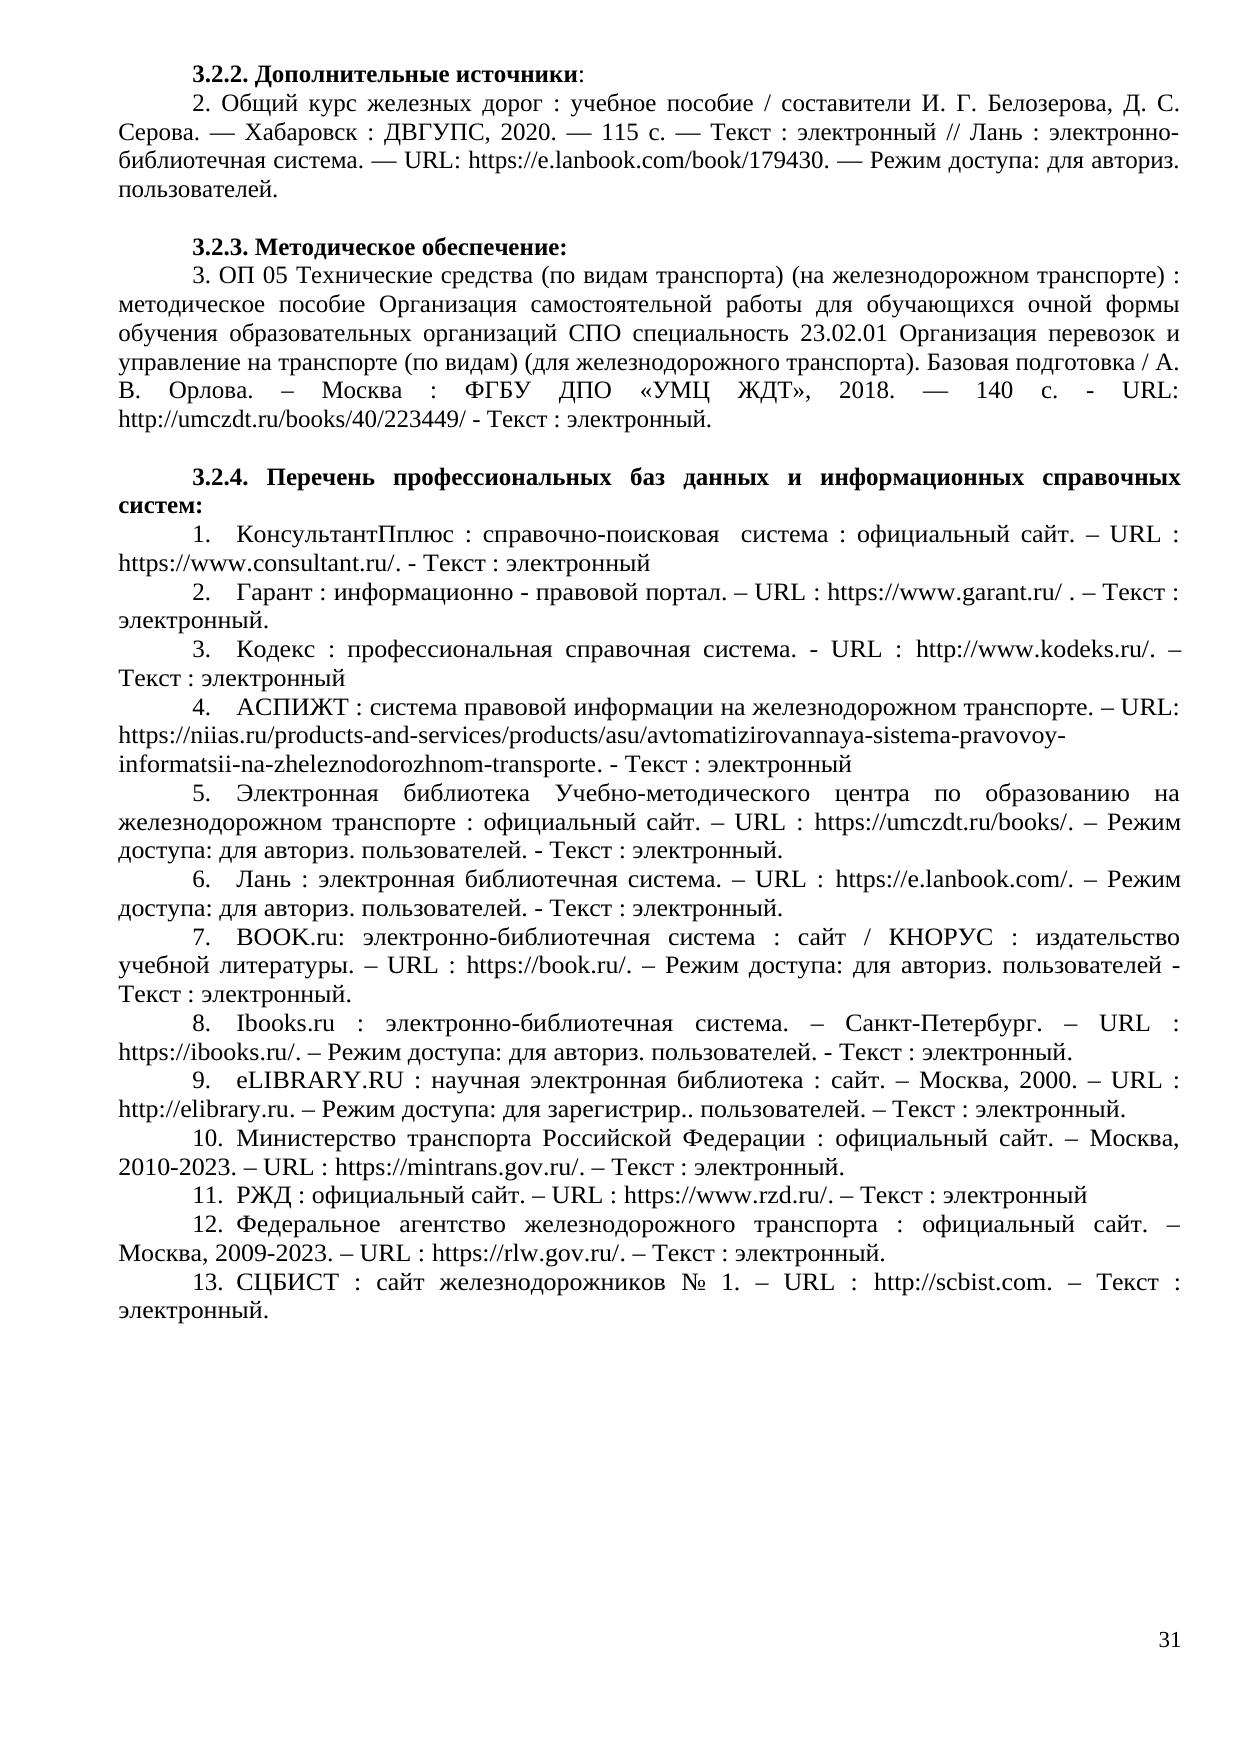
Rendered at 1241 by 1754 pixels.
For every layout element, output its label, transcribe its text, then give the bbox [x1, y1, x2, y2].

list Кодекс : профессиональная справочная система. - URL : http://www.kodeks.ru/. – Текст : электронный [118, 634, 1181, 692]
list КонсультантПплюс : справочно-поисковая система : официальный сайт. – URL : https://www.consultant.ru/. - Текст : электронный [118, 519, 1181, 577]
list BOOK.ru: электронно-библиотечная система : сайт / КНОРУС : издательство учебной литературы. – URL : https://book.ru/. – Режим доступа: для авториз. пользователей - Текст : электронный. [118, 922, 1181, 1008]
list eLIBRARY.RU : научная электронная библиотека : сайт. – Москва, 2000. – URL : http://elibrary.ru. – Режим доступа: для зарегистрир.. пользователей. – Текст : электронный. [118, 1065, 1181, 1123]
list СЦБИСТ : сайт железнодорожников № 1. – URL : http://scbist.com. – Текст : электронный. [118, 1267, 1181, 1324]
list РЖД : официальный сайт. – URL : https://www.rzd.ru/. – Текст : электронный [118, 1180, 1181, 1209]
list Ibooks.ru : электронно-библиотечная система. – Санкт-Петербург. – URL : https://ibooks.ru/. – Режим доступа: для авториз. пользователей. - Текст : электронный. [118, 1008, 1181, 1065]
list Лань : электронная библиотечная система. – URL : https://e.lanbook.com/. – Режим доступа: для авториз. пользователей. - Текст : электронный. [118, 864, 1181, 922]
text 3. ОП 05 Технические средства (по видам транспорта) (на железнодорожном транспорте) : методическое пособие Организация самостоятельной работы для обучающихся очной формы обучения образовательных организаций СПО специальность 23.02.01 Организация перевозок и управление на транспорте (по видам) (для железнодорожного транспорта). Базовая подготовка / А. В. Орлова. – Москва : ФГБУ ДПО «УМЦ ЖДТ», 2018. — 140 c. - URL: http://umczdt.ru/books/40/223449/ - Текст : электронный. [118, 260, 1181, 433]
list Гарант : информационно - правовой портал. – URL : https://www.garant.ru/ . – Текст : электронный. [118, 577, 1181, 634]
list Министерство транспорта Российской Федерации : официальный сайт. – Москва, 2010-2023. – URL : https://mintrans.gov.ru/. – Текст : электронный. [118, 1123, 1181, 1180]
text 3.2.3. Методическое обеспечение: [118, 232, 1181, 260]
list Федеральное агентство железнодорожного транспорта : официальный сайт. – Москва, 2009-2023. – URL : https://rlw.gov.ru/. – Текст : электронный. [118, 1209, 1181, 1267]
list Электронная библиотека Учебно-методического центра по образованию на железнодорожном транспорте : официальный сайт. – URL : https://umczdt.ru/books/. – Режим доступа: для авториз. пользователей. - Текст : электронный. [118, 778, 1181, 864]
text 2. Общий курс железных дорог : учебное пособие / составители И. Г. Белозерова, Д. С. Серова. — Хабаровск : ДВГУПС, 2020. — 115 с. — Текст : электронный // Лань : электронно-библиотечная система. — URL: https://e.lanbook.com/book/179430. — Режим доступа: для авториз. пользователей. [118, 88, 1181, 203]
text 3.2.2. Дополнительные источники: [118, 59, 1181, 88]
text 3.2.4. Перечень профессиональных баз данных и информационных справочных систем: [118, 462, 1181, 519]
list АСПИЖТ : система правовой информации на железнодорожном транспорте. – URL: https://niias.ru/products-and-services/products/asu/avtomatizirovannaya-sistema-pravovoy-informatsii-na-zheleznodorozhnom-transporte. - Текст : электронный [118, 692, 1181, 778]
